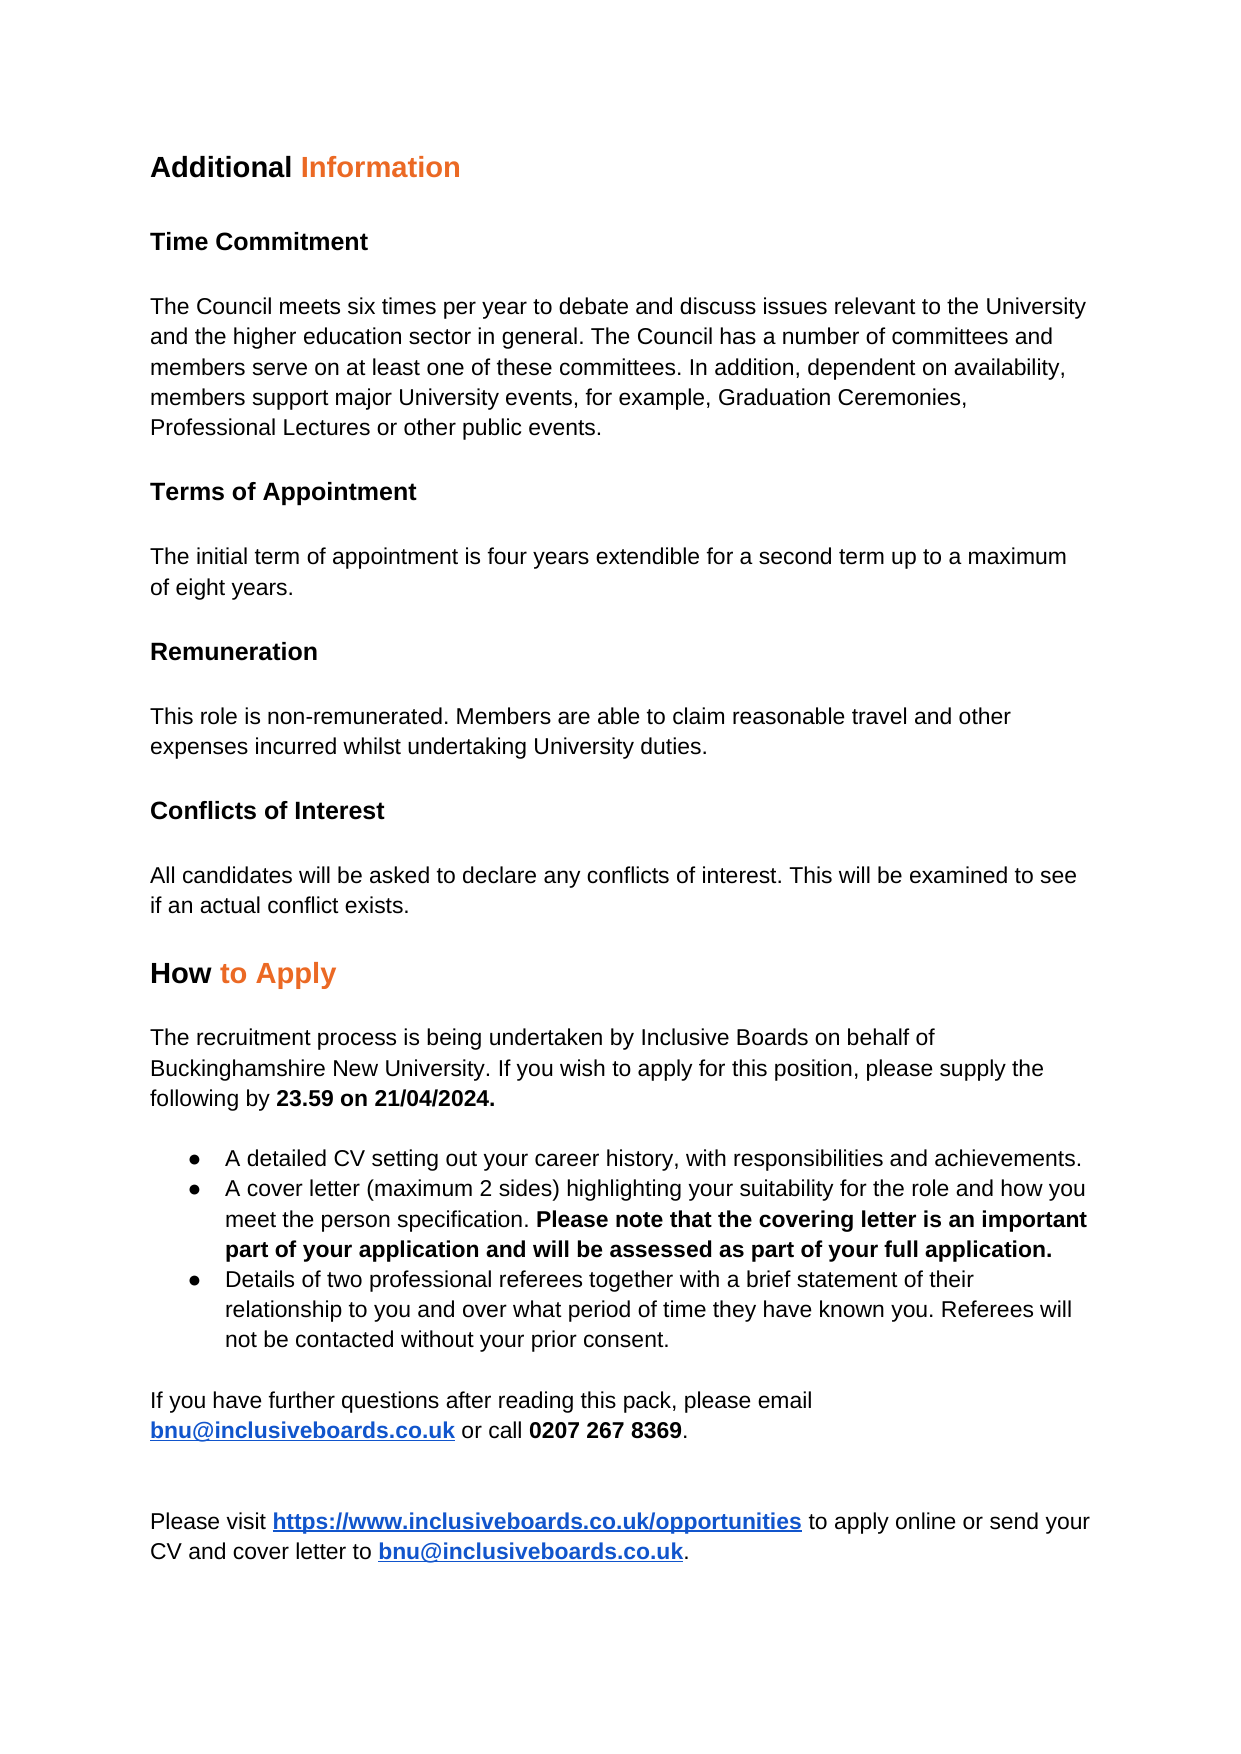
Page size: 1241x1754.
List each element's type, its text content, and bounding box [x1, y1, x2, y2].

list A cover letter (maximum 2 sides) highlighting your suitability for the role and how you meet the person specification. Please note that the covering letter is an important part of your application and will be assessed as part of your full application. [187, 1175, 1090, 1262]
list Details of two professional referees together with a brief statement of their relationship to you and over what period of time they have known you. Referees will not be contacted without your prior consent. [187, 1266, 1090, 1353]
text Please visit https://www.inclusiveboards.co.uk/opportunities to apply online or send your CV and cover letter to bnu@inclusiveboards.co.uk. [150, 1508, 1090, 1564]
text Conflicts of Interest [150, 796, 1090, 825]
text The recruitment process is being undertaken by Inclusive Boards on behalf of Buckinghamshire New University. If you wish to apply for this position, please supply the following by 23.59 on 21/04/2024. [150, 1024, 1090, 1111]
text All candidates will be asked to declare any conflicts of interest. This will be examined to see if an actual conflict exists. [150, 862, 1090, 919]
text Terms of Appointment [150, 477, 1090, 506]
text This role is non-remunerated. Members are able to claim reasonable travel and other expenses incurred whilst undertaking University duties. [150, 703, 1090, 759]
text The Council meets six times per year to debate and discuss issues relevant to the University and the higher education sector in general. The Council has a number of committees and members serve on at least one of these committees. In addition, dependent on availability, members support major University events, for example, Graduation Ceremonies, Professional Lectures or other public events. [150, 293, 1090, 440]
text Remuneration [150, 637, 1090, 665]
text How to Apply [150, 956, 1090, 989]
text Additional Information [150, 150, 1090, 183]
text Time Commitment [150, 227, 1090, 256]
list A detailed CV setting out your career history, with responsibilities and achievements. [187, 1145, 1090, 1172]
text The initial term of appointment is four years extendible for a second term up to a maximum of eight years. [150, 543, 1090, 600]
text If you have further questions after reading this pack, please email bnu@inclusiveboards.co.uk or call 0207 267 8369. [150, 1387, 1090, 1443]
